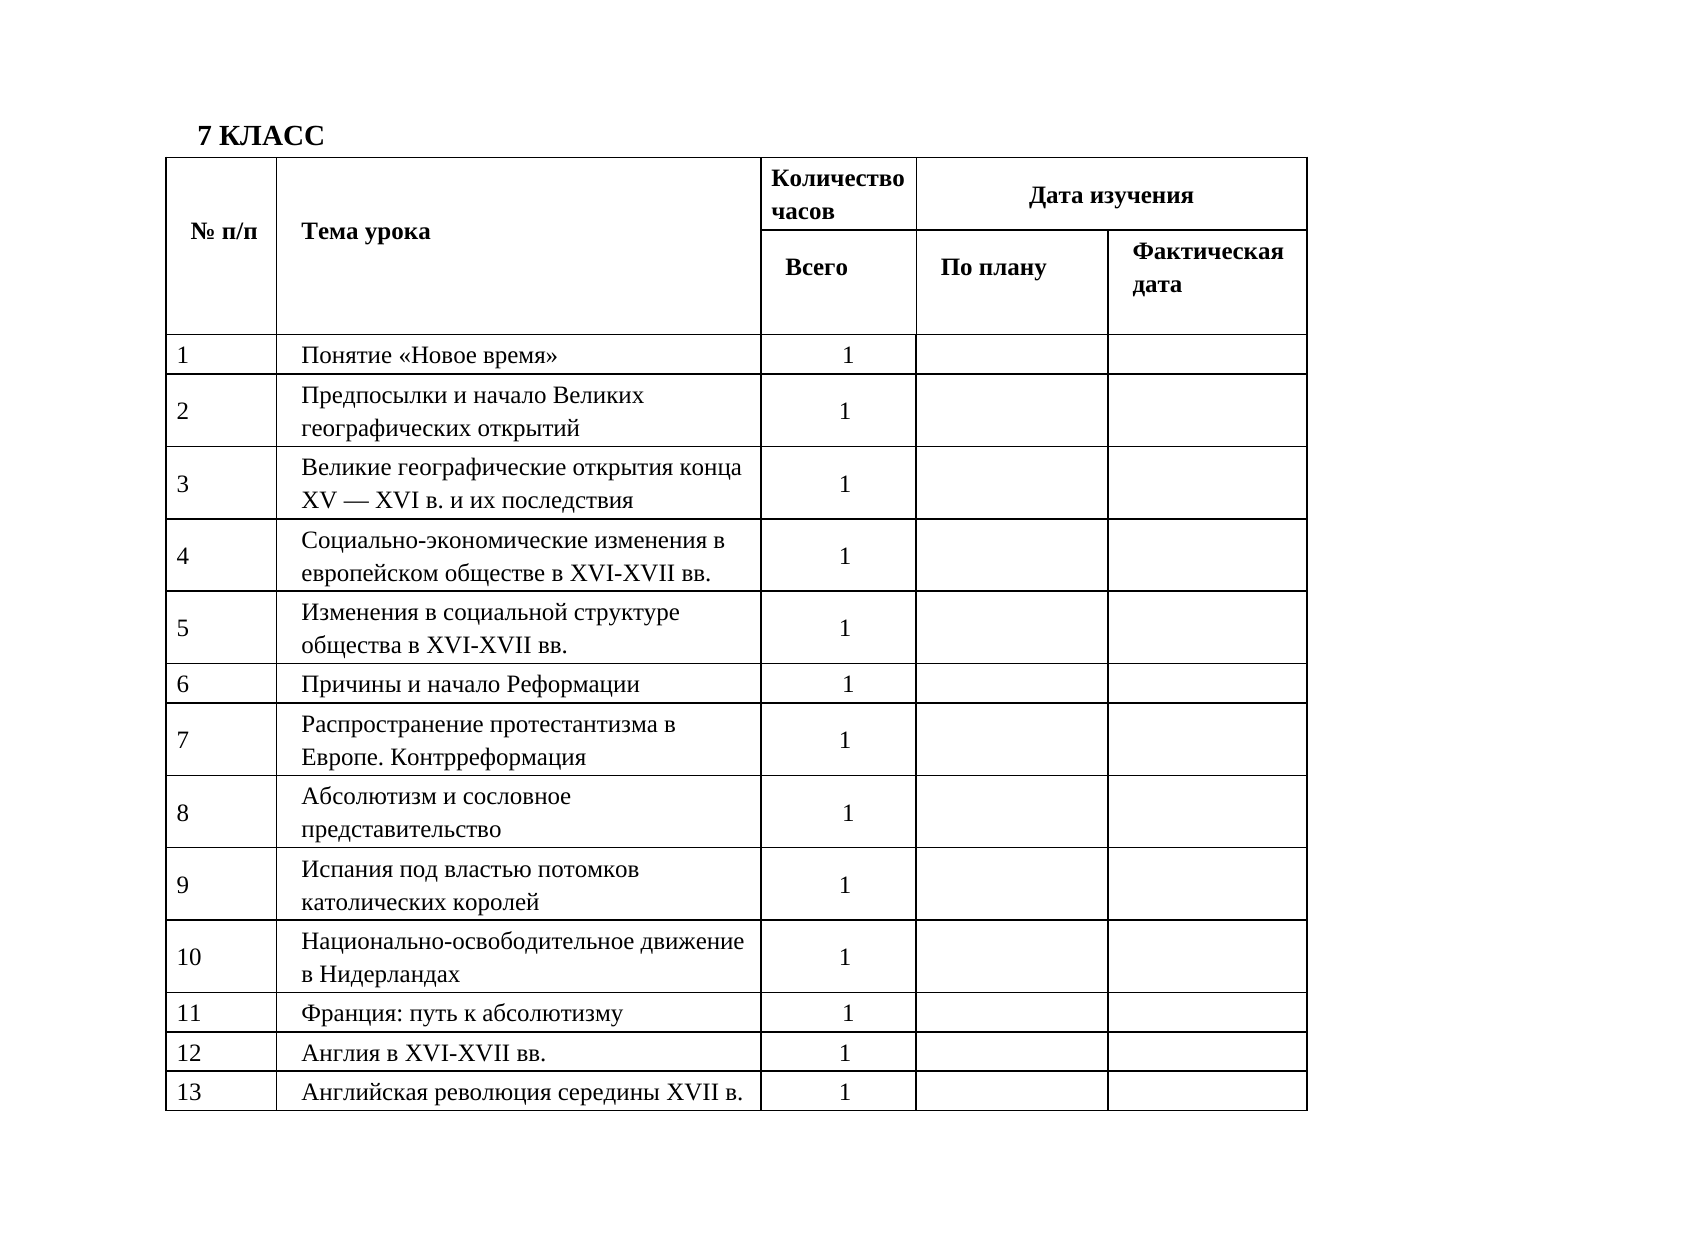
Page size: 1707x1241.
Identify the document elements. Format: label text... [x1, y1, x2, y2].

table_cell [1109, 592, 1306, 663]
table_header Дата изучения [917, 158, 1306, 229]
table_cell 1 [762, 335, 915, 373]
table_cell 8 [167, 776, 276, 847]
table_cell 1 [762, 921, 915, 992]
table_cell 10 [167, 921, 276, 992]
table_cell Изменения в социальной структуре общества в XVI-XVII вв. [277, 592, 760, 663]
table_cell Предпосылки и начало Великих географических открытий [277, 375, 760, 446]
table_cell По плану [917, 231, 1107, 334]
table_cell [917, 1033, 1107, 1070]
table_cell 2 [167, 375, 276, 446]
table_cell 1 [762, 447, 915, 518]
table_cell Социально-экономические изменения в европейском обществе в XVI-XVII вв. [277, 520, 760, 590]
table_cell [917, 335, 1107, 373]
table_cell 7 [167, 704, 276, 774]
table_cell 1 [762, 776, 915, 847]
table_cell [917, 776, 1107, 847]
table_cell [917, 993, 1107, 1031]
table_cell Причины и начало Реформации [277, 664, 760, 702]
table_cell [917, 375, 1107, 446]
table_cell [917, 704, 1107, 774]
table_cell [917, 447, 1107, 518]
table_cell [1109, 1033, 1306, 1070]
table_cell 6 [167, 664, 276, 702]
table_cell 1 [167, 335, 276, 373]
table_cell [917, 921, 1107, 992]
table_cell Национально-освободительное движение в Нидерландах [277, 921, 760, 992]
table_cell Англия в XVI-XVII вв. [277, 1033, 760, 1070]
table_cell [1109, 1072, 1306, 1110]
table_cell 1 [762, 993, 915, 1031]
table_cell 11 [167, 993, 276, 1031]
table_cell 9 [167, 848, 276, 919]
table_cell Франция: путь к абсолютизму [277, 993, 760, 1031]
table_cell Великие географические открытия конца XV — XVI в. и их последствия [277, 447, 760, 518]
table_cell 1 [762, 1033, 915, 1070]
table_cell Английская революция середины XVII в. [277, 1072, 760, 1110]
table_cell [1109, 993, 1306, 1031]
table_cell 1 [762, 1072, 915, 1110]
table_cell [1109, 664, 1306, 702]
table_cell [1109, 776, 1306, 847]
table_cell 5 [167, 592, 276, 663]
table_cell [917, 592, 1107, 663]
table_cell [1109, 848, 1306, 919]
table_cell 13 [167, 1072, 276, 1110]
table_cell Всего [762, 231, 916, 334]
table_cell 1 [762, 848, 915, 919]
table_cell 1 [762, 375, 915, 446]
table_header Количество часов [762, 158, 916, 229]
table_cell Распространение протестантизма в Европе. Контрреформация [277, 704, 760, 774]
table_cell [1109, 921, 1306, 992]
table_cell [917, 520, 1107, 590]
table_cell Фактическая дата [1109, 231, 1306, 334]
table_cell [917, 1072, 1107, 1110]
table_header № п/п [167, 158, 276, 334]
table_cell 1 [762, 520, 915, 590]
text 7 КЛАСС [190, 118, 1618, 152]
table_cell [1109, 704, 1306, 774]
table_cell [1109, 520, 1306, 590]
table_cell [917, 848, 1107, 919]
table_cell [1109, 335, 1306, 373]
table_cell 1 [762, 704, 915, 774]
table_cell 1 [762, 664, 915, 702]
table_cell [1109, 447, 1306, 518]
table_cell 1 [762, 592, 915, 663]
table_cell 3 [167, 447, 276, 518]
table_cell Абсолютизм и сословное представительство [277, 776, 760, 847]
table_cell 4 [167, 520, 276, 590]
table_cell 12 [167, 1033, 276, 1070]
table_cell Испания под властью потомков католических королей [277, 848, 760, 919]
table_cell [1109, 375, 1306, 446]
table_header Тема урока [277, 158, 760, 334]
table_cell Понятие «Новое время» [277, 335, 760, 373]
table_cell [917, 664, 1107, 702]
